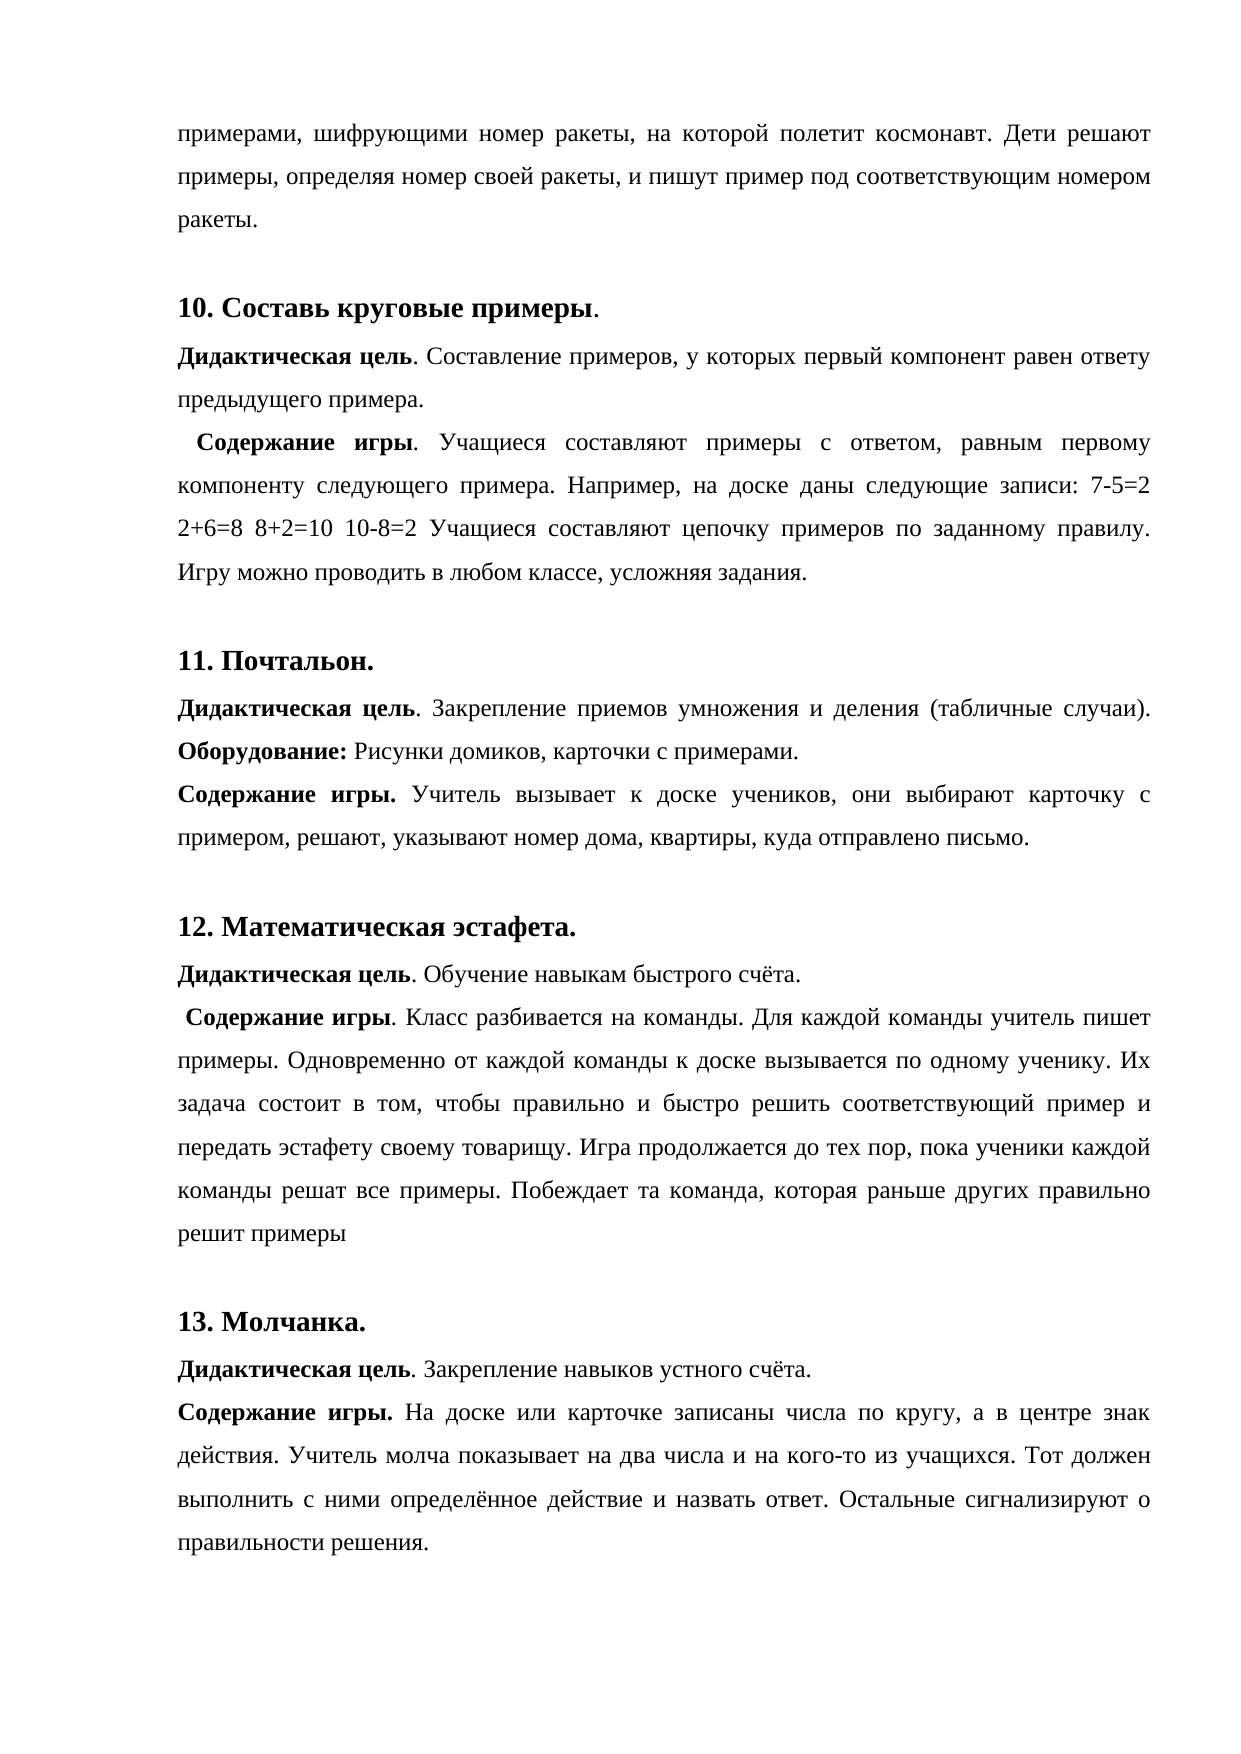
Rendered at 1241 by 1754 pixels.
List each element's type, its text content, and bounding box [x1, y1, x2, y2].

text Дидактическая цель. Обучение навыкам быстрого счёта. [177, 959, 1152, 988]
text 10. Составь круговые примеры. [177, 291, 1152, 324]
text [177, 118, 1152, 233]
text Дидактическая цель. Закрепление навыков устного счёта. [177, 1354, 1152, 1383]
text 13. Молчанка. [177, 1304, 1152, 1338]
text 11. Почтальон. [177, 643, 1152, 676]
text Содержание игры. Учащиеся составляют примеры с ответом, равным первому компоненту следующего примера. Например, на доске даны следующие записи: 7-5=2 2+6=8 8+2=10 10-8=2 Учащиеся составляют цепочку примеров по заданному правилу. Игру можно проводить в любом классе, усложняя задания. [177, 427, 1152, 585]
text Содержание игры. На доске или карточке записаны числа по кругу, а в центре знак действия. Учитель молча показывает на два числа и на кого-то из учащихся. Тот должен выполнить с ними определённое действие и назвать ответ. Остальные сигнализируют о правильности решения. [177, 1397, 1152, 1556]
text Содержание игры. Учитель вызывает к доске учеников, они выбирают карточку с примером, решают, указывают номер дома, квартиры, куда отправлено письмо. [177, 779, 1152, 851]
text Дидактическая цель. Закрепление приемов умножения и деления (табличные случаи). Оборудование: Рисунки домиков, карточки с примерами. [177, 693, 1152, 765]
text 12. Математическая эстафета. [177, 909, 1152, 942]
text Содержание игры. Класс разбивается на команды. Для каждой команды учитель пишет примеры. Одновременно от каждой команды к доске вызывается по одному ученику. Их задача состоит в том, чтобы правильно и быстро решить соответствующий пример и передать эстафету своему товарищу. Игра продолжается до тех пор, пока ученики каждой команды решат все примеры. Побеждает та команда, которая раньше других правильно решит примеры [177, 1002, 1152, 1247]
text Дидактическая цель. Составление примеров, у которых первый компонент равен ответу предыдущего примера. [177, 341, 1152, 413]
